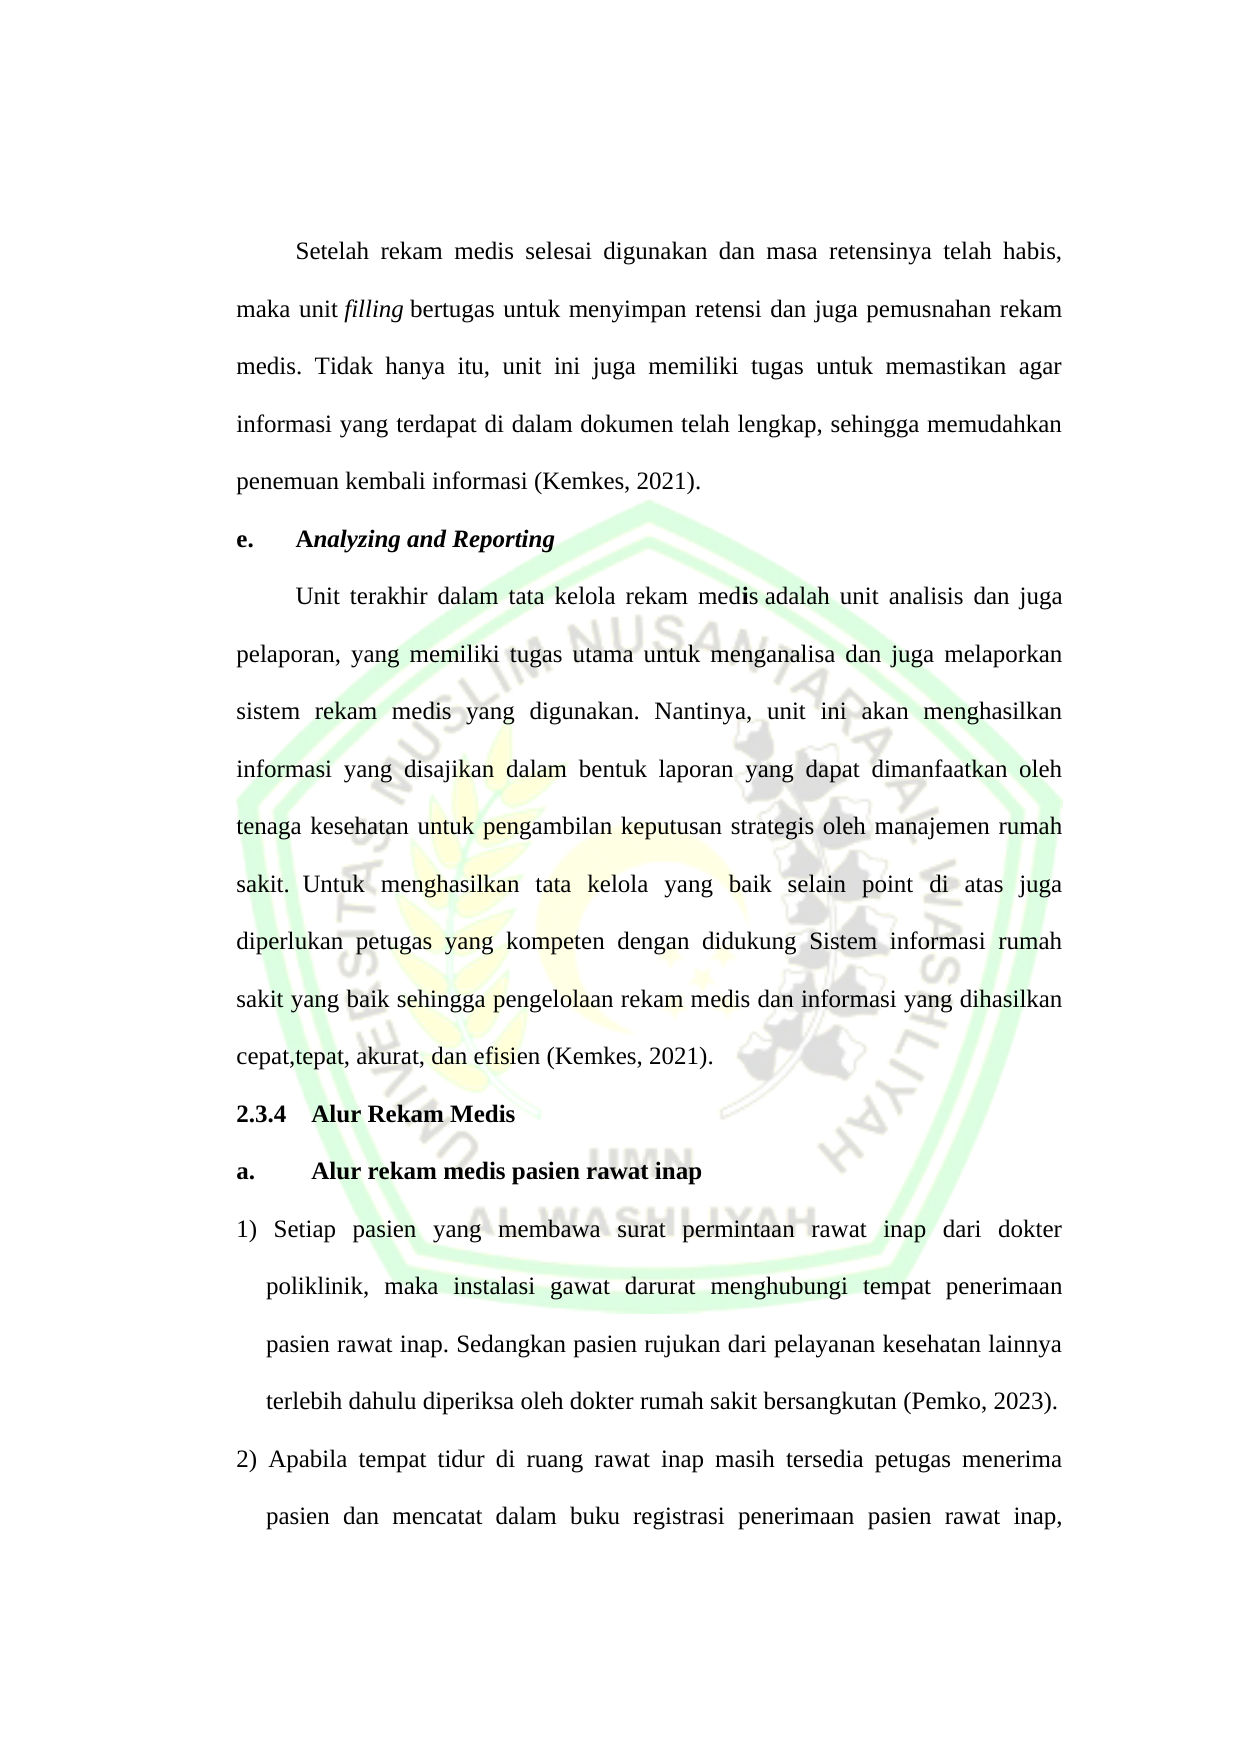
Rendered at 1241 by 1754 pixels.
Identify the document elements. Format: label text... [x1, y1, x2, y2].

text 1) Setiap pasien yang membawa surat permintaan rawat inap dari dokter poliklinik, maka instalasi gawat darurat menghubungi tempat penerimaan pasien rawat inap. Sedangkan pasien rujukan dari pelayanan kesehatan lainnya terlebih dahulu diperiksa oleh dokter rumah sakit bersangkutan [236, 1214, 1063, 1415]
text 2.3.4 Alur Rekam Medis [236, 1099, 1063, 1127]
text a. Alur rekam medis pasien rawat inap [236, 1156, 1063, 1185]
text Unit terakhir dalam tata kelola rekam medis adalah unit analisis dan juga pelaporan, yang memiliki tugas utama untuk menganalisa dan juga melaporkan sistem rekam medis yang digunakan. Nantinya, unit ini akan menghasilkan informasi yang disajikan dalam bentuk laporan yang dapat dimanfaatkan oleh tenaga kesehatan untuk pengambilan keputusan strategis oleh manajemen rumah sakit. Untuk menghasilkan tata kelola yang baik selain point di atas juga diperlukan petugas yang kompeten dengan didukung Sistem informasi rumah sakit yang baik sehingga pengelolaan rekam medis dan informasi yang dihasilkan cepat,tepat, akurat, dan efisien (Kemkes, 2021). [236, 581, 1063, 1070]
text Setelah rekam medis selesai digunakan dan masa retensinya telah habis, maka unit filling bertugas untuk menyimpan retensi dan juga pemusnahan rekam medis. Tidak hanya itu, unit ini juga memiliki tugas untuk memastikan agar informasi yang terdapat di dalam dokumen telah lengkap, sehingga memudahkan penemuan kembali informasi (Kemkes, 2021). [236, 236, 1063, 495]
text e. Analyzing and Reporting [236, 524, 1063, 552]
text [236, 1444, 1063, 1530]
